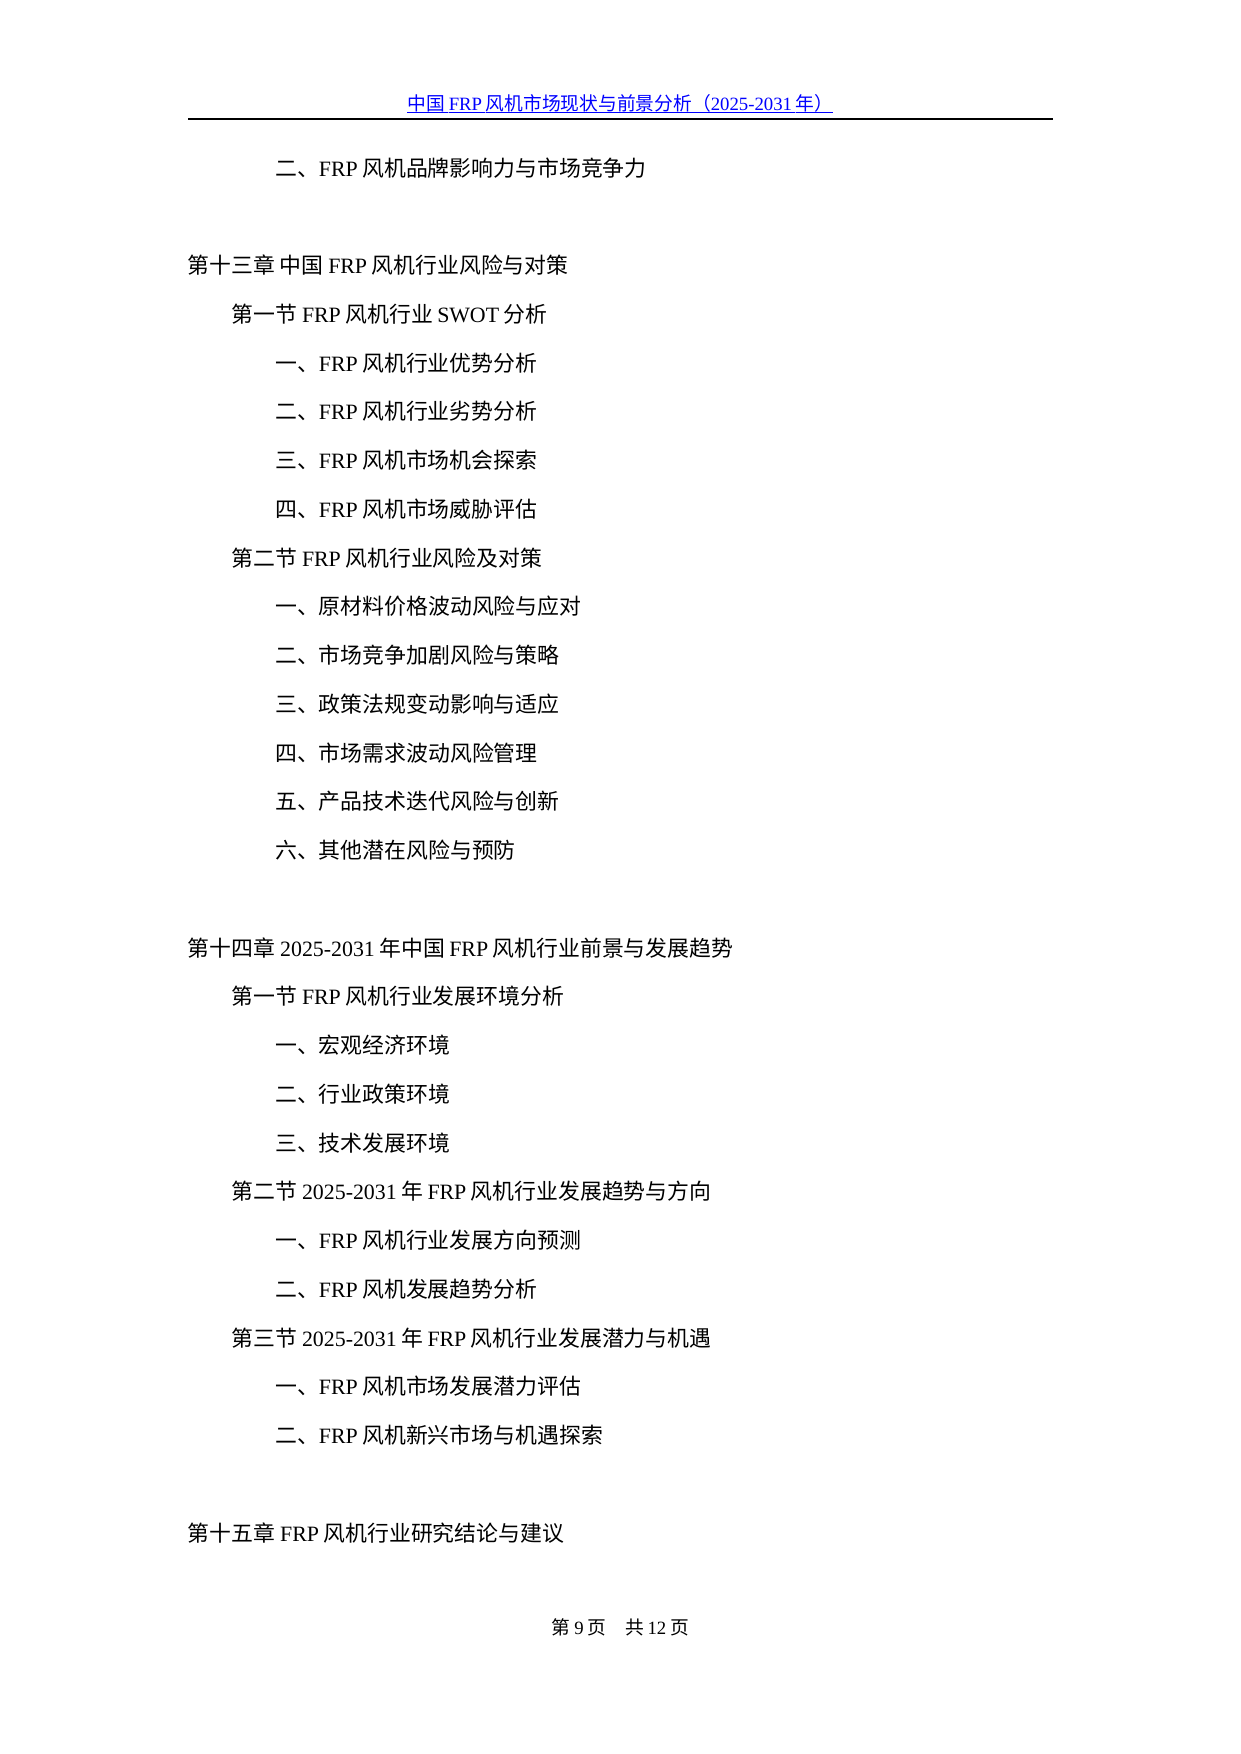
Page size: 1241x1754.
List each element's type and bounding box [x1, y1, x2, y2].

text [187, 150, 1053, 1548]
